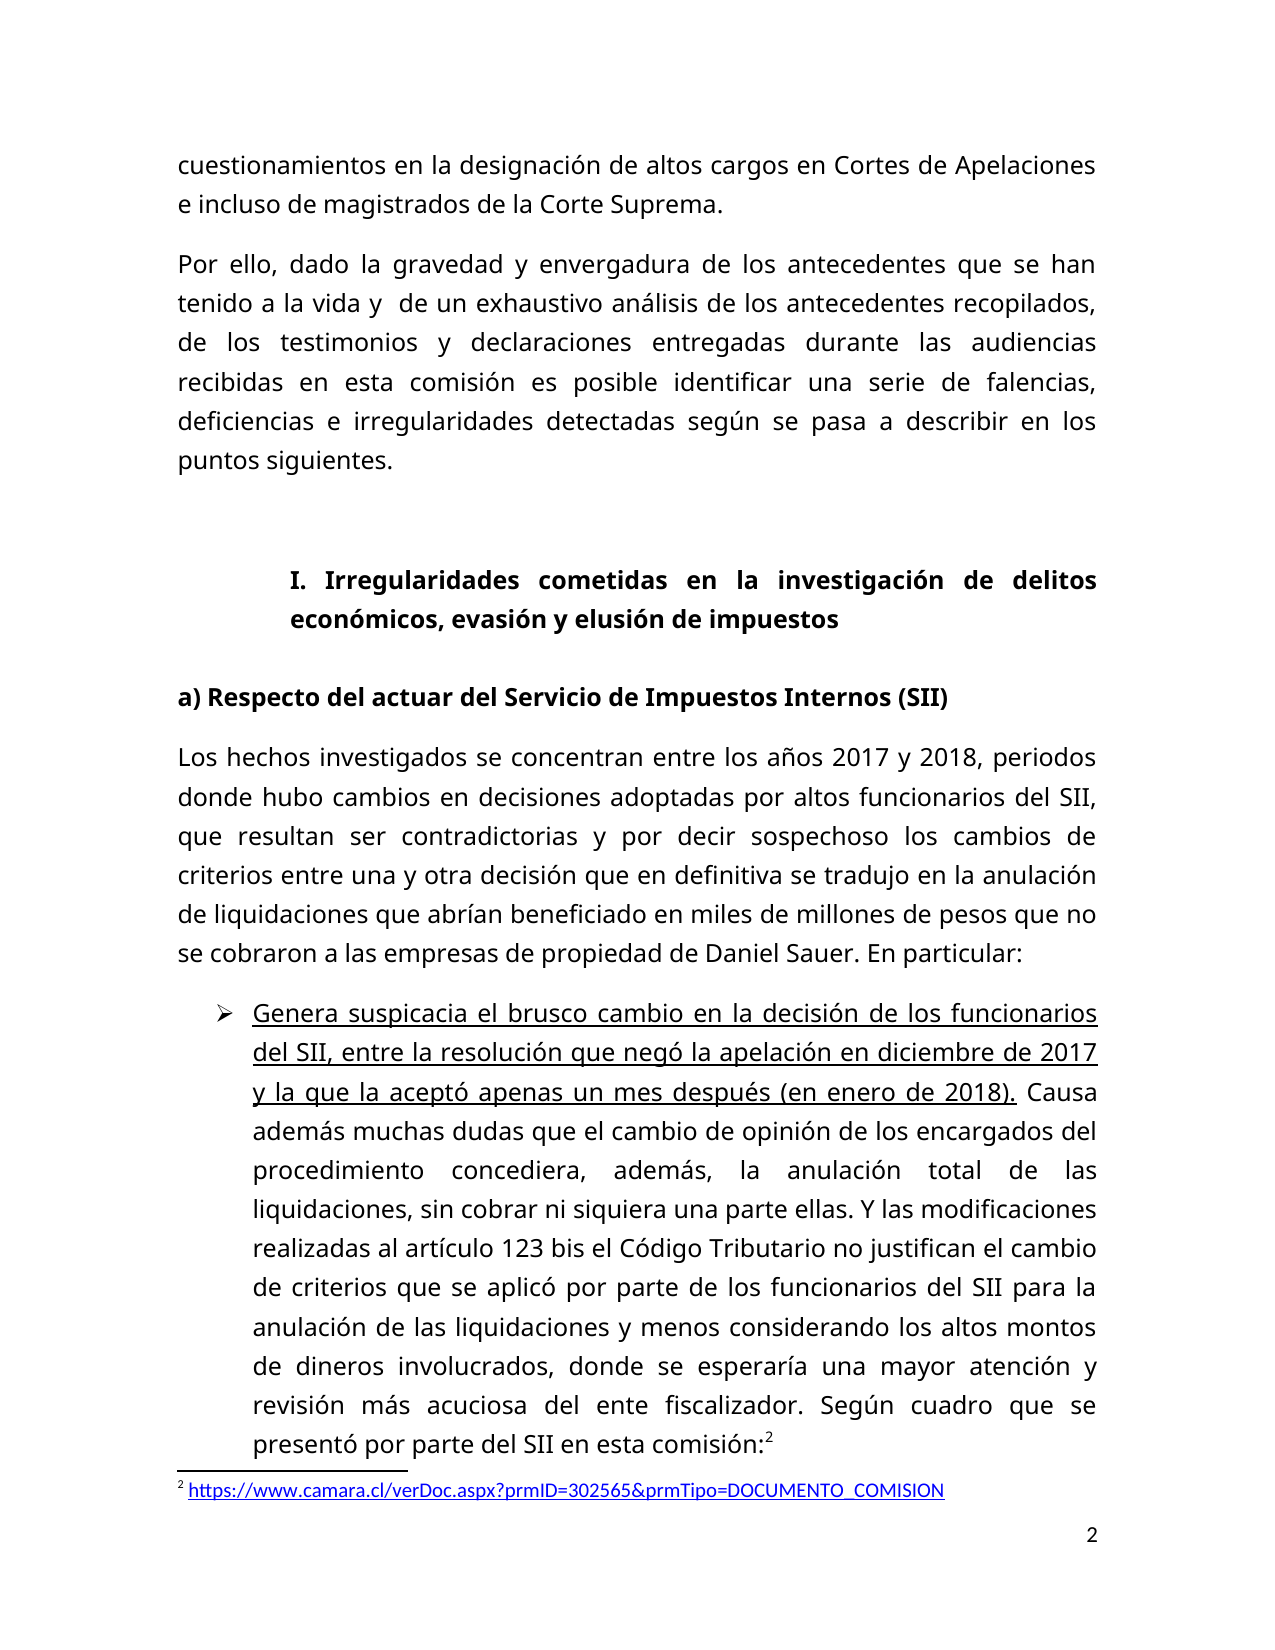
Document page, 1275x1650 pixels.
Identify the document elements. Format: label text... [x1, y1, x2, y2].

list I. Irregularidades cometidas en la investigación de delitos económicos, evasión y elusión de impuestos [290, 563, 1098, 636]
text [177, 148, 1098, 221]
list Genera suspicacia el brusco cambio en la decisión de los funcionarios del SII, entre la resolución que negó la apelación en diciembre de 2017 y la que la aceptó apenas un mes después (en enero de 2018). Causa además muchas dudas que el cambio de opinión de los encargados del procedimiento concediera, además, la anulación total de las liquidaciones, sin cobrar ni siquiera una parte ellas. Y las modificaciones realizadas al artículo 123 bis el Código Tributario no justifican el cambio de criterios que se aplicó por parte de los funcionarios del SII para la anulación de las liquidaciones y menos considerando los altos montos de dineros involucrados, donde se esperaría una mayor atención y revisión más acuciosa del ente fiscalizador. Según cuadro que se presentó por parte del SII en esta comisión: [215, 996, 1098, 1461]
text Los hechos investigados se concentran entre los años 2017 y 2018, periodos donde hubo cambios en decisiones adoptadas por altos funcionarios del SII, que resultan ser contradictorias y por decir sospechoso los cambios de criterios entre una y otra decisión que en definitiva se tradujo en la anulación de liquidaciones que abrían beneficiado en miles de millones de pesos que no se cobraron a las empresas de propiedad de Daniel Sauer. En particular: [177, 740, 1098, 970]
list Respecto del actuar del Servicio de Impuestos Internos (SII) [177, 680, 1098, 714]
text Por ello, dado la gravedad y envergadura de los antecedentes que se han tenido a la vida y de un exhaustivo análisis de los antecedentes recopilados, de los testimonios y declaraciones entregadas durante las audiencias recibidas en esta comisión es posible identificar una serie de falencias, deficiencias e irregularidades detectadas según se pasa a describir en los puntos siguientes. [177, 247, 1098, 477]
